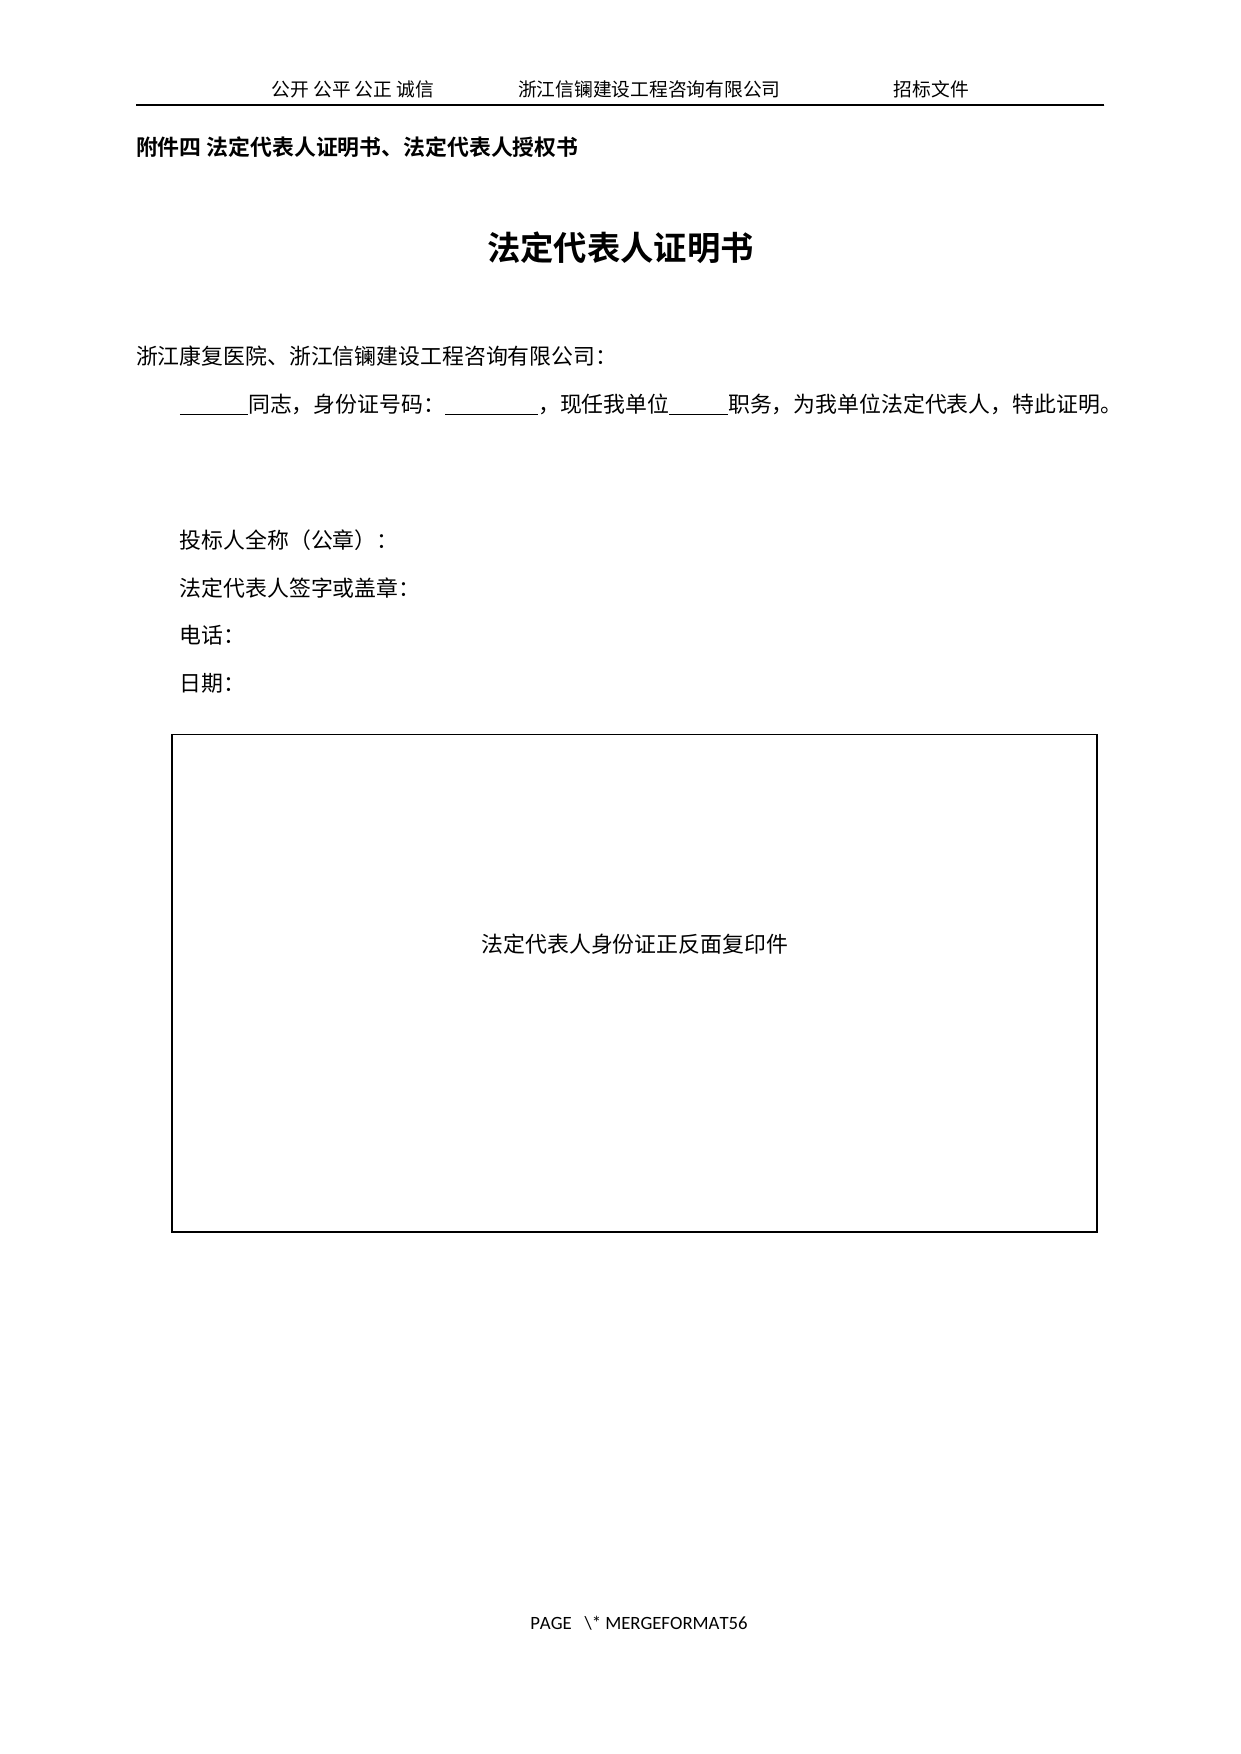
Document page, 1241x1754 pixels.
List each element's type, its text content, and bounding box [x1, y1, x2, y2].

text 日期： [136, 666, 1104, 698]
text 浙江康复医院、浙江信镧建设工程咨询有限公司： [136, 339, 1104, 371]
text 投标人全称（公章）： [136, 523, 1104, 555]
text 电话： [136, 618, 1104, 650]
subtitle 附件四 法定代表人证明书、法定代表人授权书 [136, 130, 1104, 162]
text 法定代表人证明书 [136, 222, 1104, 270]
text 法定代表人签字或盖章： [136, 571, 1104, 603]
text 同志，身份证号码： ，现任我单位 职务，为我单位法定代表人，特此证明。 [136, 387, 1104, 418]
